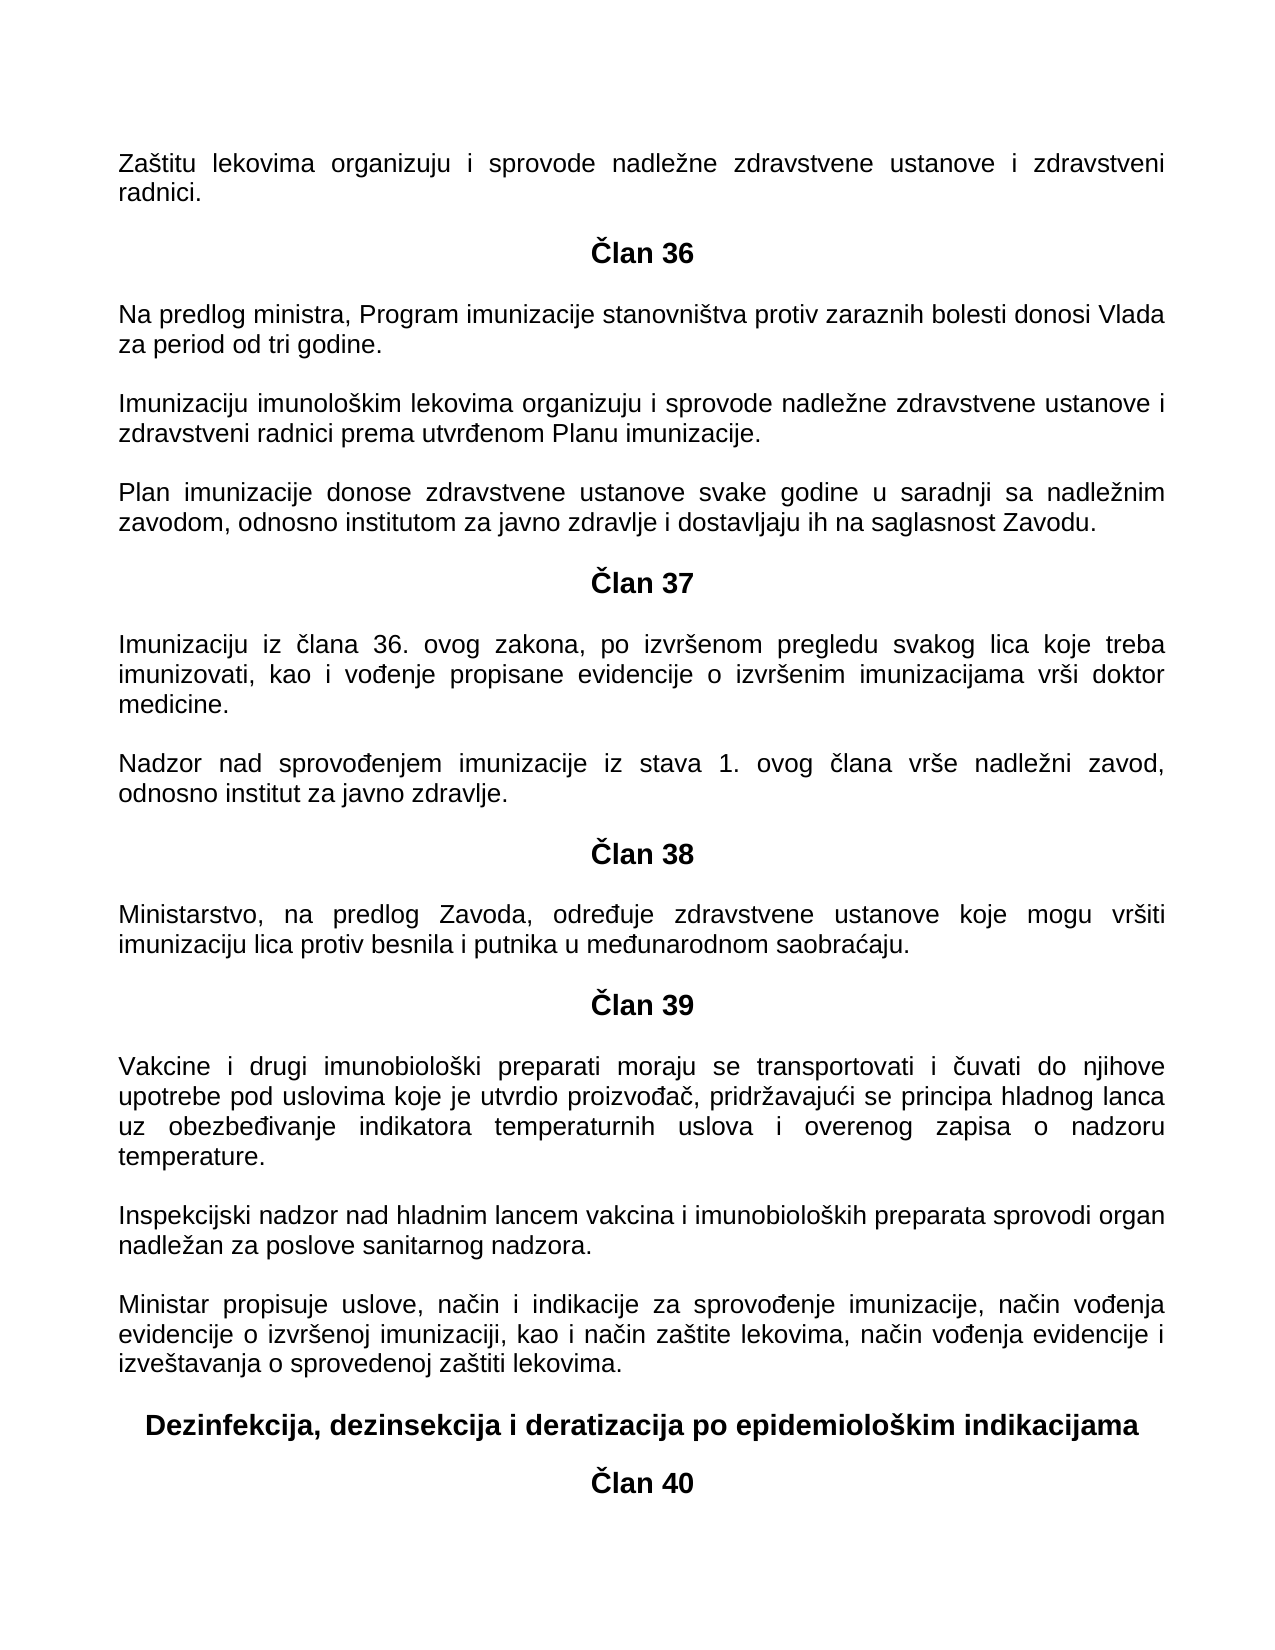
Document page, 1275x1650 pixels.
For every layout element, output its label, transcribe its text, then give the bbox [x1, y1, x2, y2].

text Član 40 [118, 1466, 1167, 1500]
text Na predlog ministra, Program imunizacije stanovništva protiv zaraznih bolesti donosi Vlada za period od tri godine. [118, 299, 1167, 359]
text Član 38 [118, 837, 1167, 870]
text Ministar propisuje uslove, način i indikacije za sprovođenje imunizacije, način vođenja evidencije o izvršenoj imunizaciji, kao i način zaštite lekovima, način vođenja evidencije i izveštavanja o sprovedenoj zaštiti lekovima. [118, 1289, 1167, 1378]
text Nadzor nad sprovođenjem imunizacije iz stava 1. ovog člana vrše nadležni zavod, odnosno institut za javno zdravlje. [118, 748, 1167, 807]
text Dezinfekcija, dezinsekcija i deratizacija po epidemiološkim indikacijama [118, 1408, 1167, 1441]
text Član 36 [118, 237, 1167, 270]
text Član 37 [118, 566, 1167, 600]
text Vakcine i drugi imunobiološki preparati moraju se transportovati i čuvati do njihove upotrebe pod uslovima koje je utvrdio proizvođač, pridržavajući se principa hladnog lanca uz obezbeđivanje indikatora temperaturnih uslova i overenog zapisa o nadzoru temperature. [118, 1051, 1167, 1171]
text Imunizaciju imunološkim lekovima organizuju i sprovode nadležne zdravstvene ustanove i zdravstveni radnici prema utvrđenom Planu imunizacije. [118, 388, 1167, 448]
text Imunizaciju iz člana 36. ovog zakona, po izvršenom pregledu svakog lica koje treba imunizovati, kao i vođenje propisane evidencije o izvršenim imunizacijama vrši doktor medicine. [118, 629, 1167, 718]
text Zaštitu lekovima organizuju i sprovode nadležne zdravstvene ustanove i zdravstveni radnici. [118, 148, 1167, 207]
text Član 39 [118, 988, 1167, 1022]
text Ministarstvo, na predlog Zavoda, određuje zdravstvene ustanove koje mogu vršiti imunizaciju lica protiv besnila i putnika u međunarodnom saobraćaju. [118, 899, 1167, 959]
text Plan imunizacije donose zdravstvene ustanove svake godine u saradnji sa nadležnim zavodom, odnosno institutom za javno zdravlje i dostavljaju ih na saglasnost Zavodu. [118, 477, 1167, 537]
text Inspekcijski nadzor nad hladnim lancem vakcina i imunobioloških preparata sprovodi organ nadležan za poslove sanitarnog nadzora. [118, 1200, 1167, 1259]
